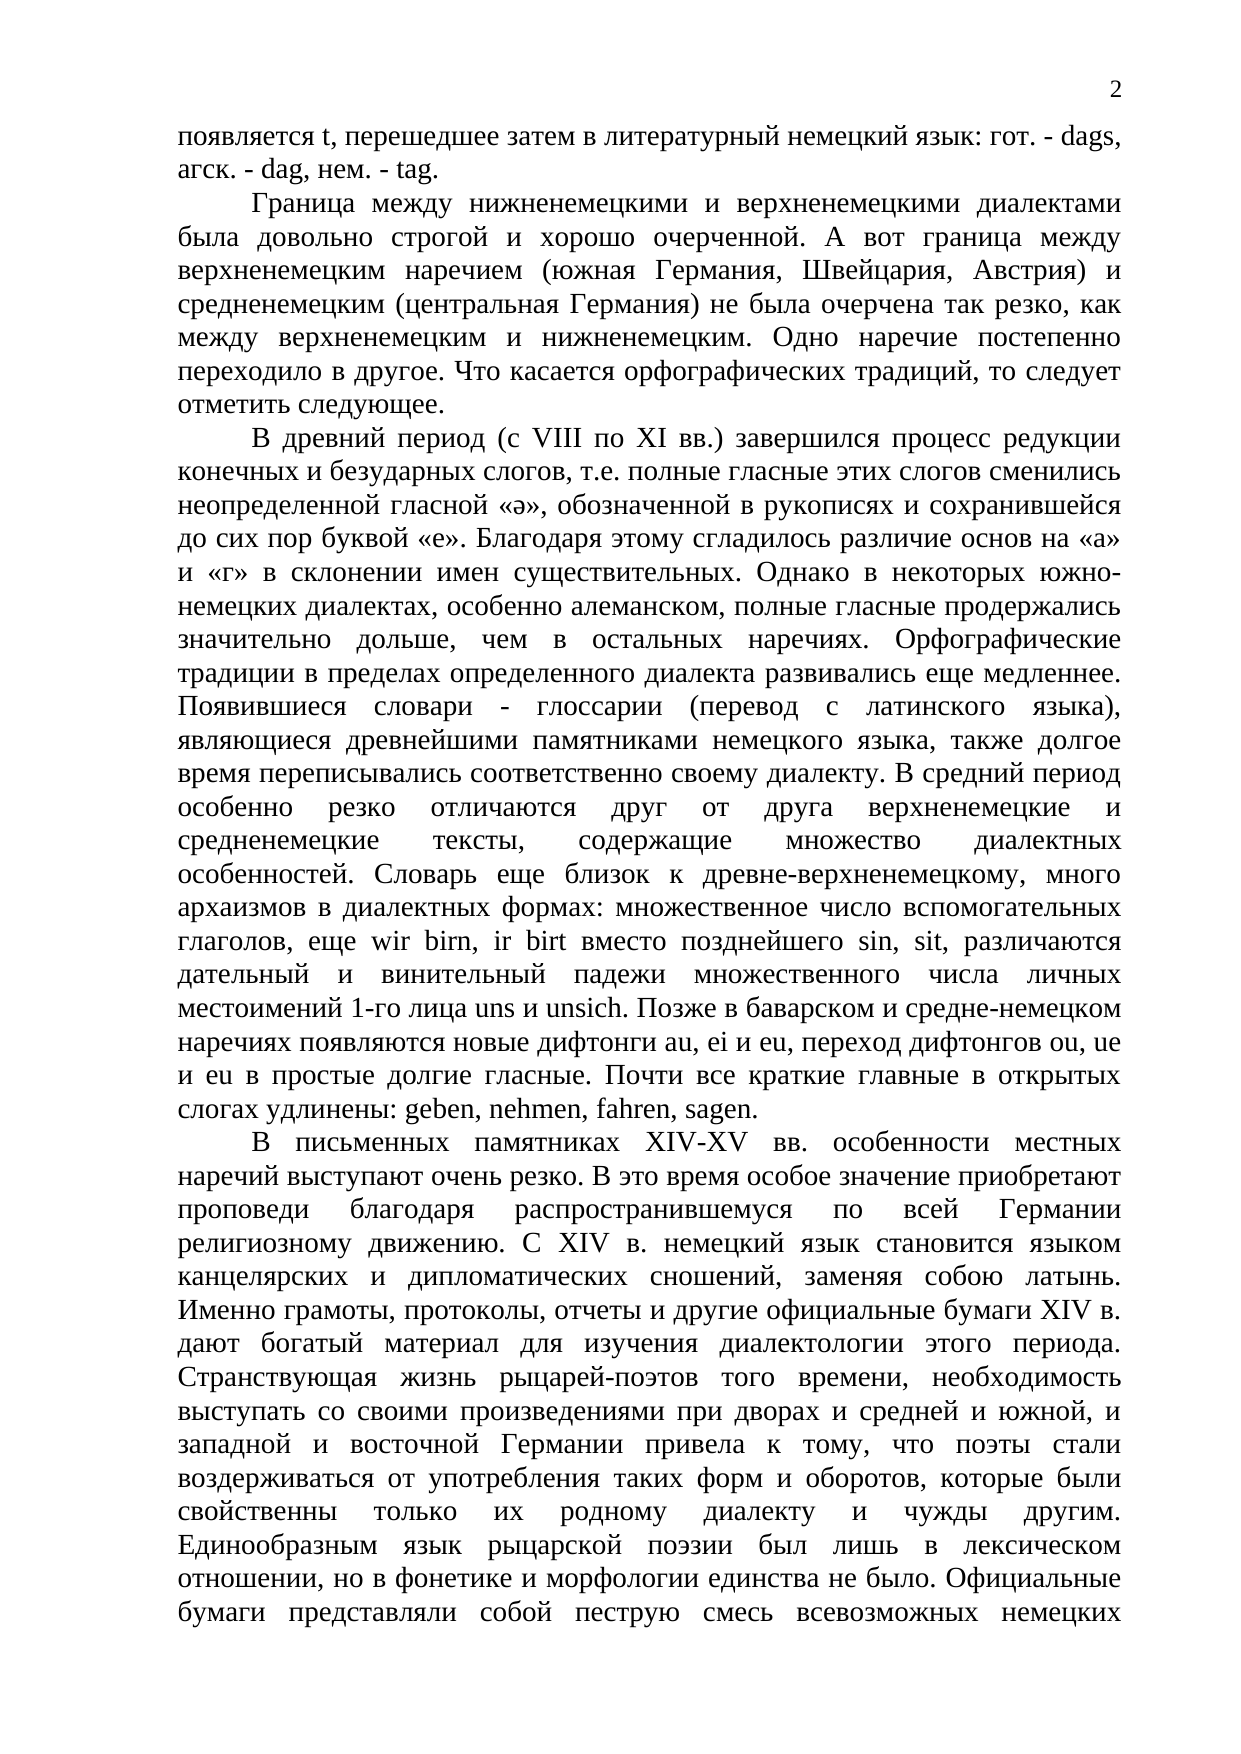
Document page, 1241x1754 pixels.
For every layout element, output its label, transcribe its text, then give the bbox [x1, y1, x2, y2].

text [177, 118, 1122, 185]
text Граница между нижненемецкими и верхненемецкими диалектами была довольно строгой и хорошо очерченной. А вот граница между верхненемецким наречием (южная Германия, Швейцария, Австрия) и средненемецким (центральная Германия) не была очерчена так резко, как между верхненемецким и нижненемецким. Одно наречие постепенно переходило в другое. Что касается орфографических традиций, то следует отметить следующее. [177, 185, 1122, 420]
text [177, 1124, 1122, 1627]
text В древний период (с VIII по XI вв.) завершился процесс редукции конечных и безударных слогов, т.е. полные гласные этих слогов сменились неопределенной гласной «ə», обозначенной в рукописях и сохранившейся до сих пор буквой «е». Благодаря этому сгладилось различие основ на «а» и «г» в склонении имен существительных. Однако в некоторых южно-немецких диалектах, особенно алеманском, полные гласные продержались значительно дольше, чем в остальных наречиях. Орфографические традиции в пределах определенного диалекта развивались еще медленнее. Появившиеся словари - глоссарии (перевод с латинского языка), являющиеся древнейшими памятниками немецкого языка, также долгое время переписывались соответственно своему диалекту. В средний период особенно резко отличаются друг от друга верхненемецкие и средненемецкие тексты, содержащие множество диалектных особенностей. Словарь еще близок к древне-верхненемецкому, много архаизмов в диалектных формах: множественное число вспомогательных глаголов, еще wir birn, ir birt вместо позднейшего sin, sit, различаются дательный и винительный падежи множественного числа личных местоимений 1-го лица uns и unsich. Позже в баварском и средне-немецком наречиях появляются новые дифтонги au, еi и еu, переход дифтонгов оu, uе и еu в простые долгие гласные. Почти все краткие главные в открытых слогах удлинены: geben, nehmen, fahren, sagen. [177, 420, 1122, 1124]
